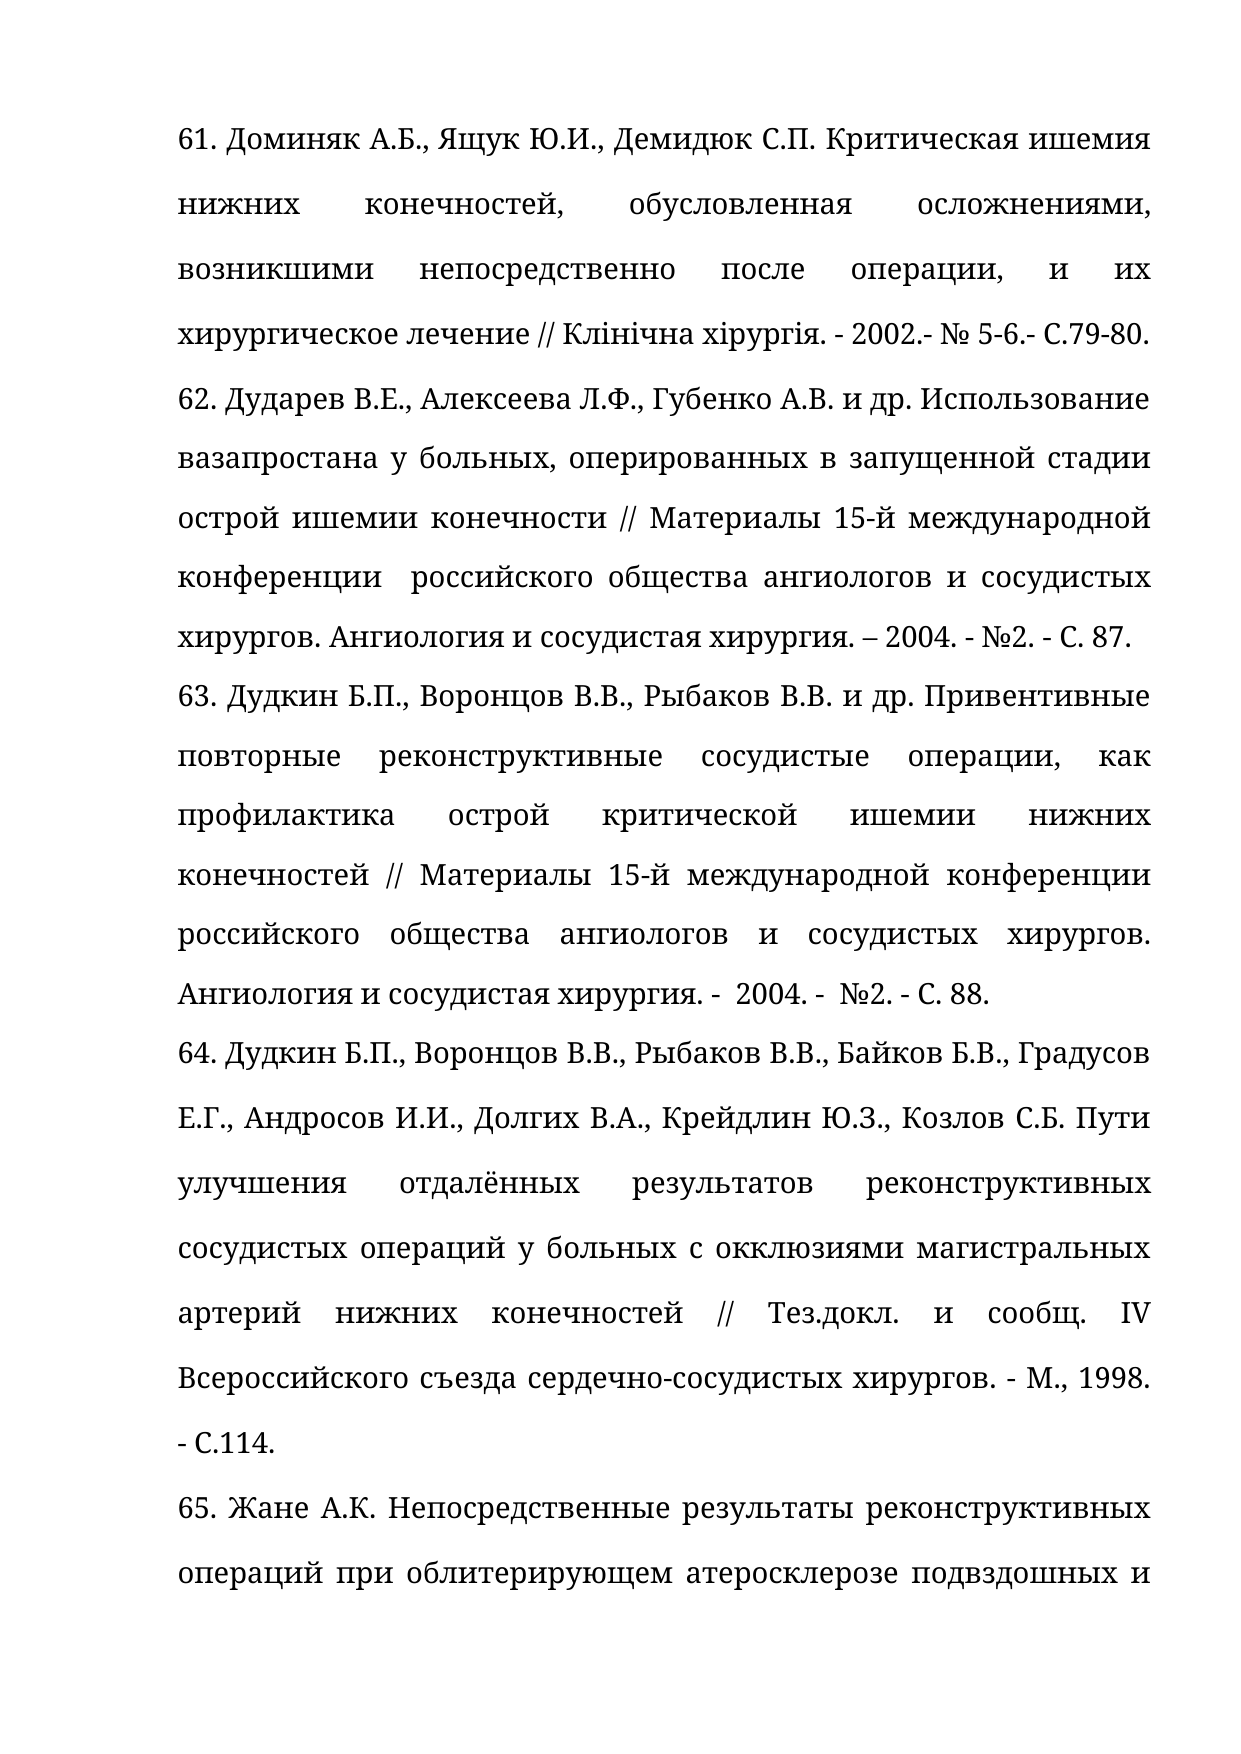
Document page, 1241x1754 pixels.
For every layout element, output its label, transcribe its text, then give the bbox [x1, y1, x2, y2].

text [177, 1487, 1152, 1592]
text 64. Дудкин Б.П., Воронцов В.В., Рыбаков В.В., Байков Б.В., Градусов Е.Г., Андросов И.И., Долгих В.А., Крейдлин Ю.З., Козлов С.Б. Пути улучшения отдалённых результатов реконструктивных сосудистых операций у больных с окклюзиями магистральных артерий нижних конечностей // Тез.докл. и сообщ. IV Всероссийского съезда сердечно-сосудистых хирургов. - М., 1998. - С.114. [177, 1032, 1152, 1462]
text 63. Дудкин Б.П., Воронцов В.В., Рыбаков В.В. и др. Привентивные повторные реконструктивные сосудистые операции, как профилактика острой критической ишемии нижних конечностей // Материалы 15-й международной конференции российского общества ангиологов и сосудистых хирургов. Ангиология и сосудистая хирургия. - 2004. - №2. - С. 88. [177, 676, 1152, 1013]
text 61. Доминяк А.Б., Ящук Ю.И., Демидюк С.П. Критическая ишемия нижних конечностей, обусловленная осложнениями, возникшими непосредственно после операции, и их хирургическое лечение // Клінічна хірургія. - 2002.- № 5-6.- С.79-80. [177, 118, 1152, 353]
text 62. Дударев В.Е., Алексеева Л.Ф., Губенко А.В. и др. Использование вазапростана у больных, оперированных в запущенной стадии острой ишемии конечности // Материалы 15-й международной конференции российского общества ангиологов и сосудистых хирургов. Ангиология и сосудистая хирургия. – 2004. - №2. - С. 87. [177, 378, 1152, 656]
